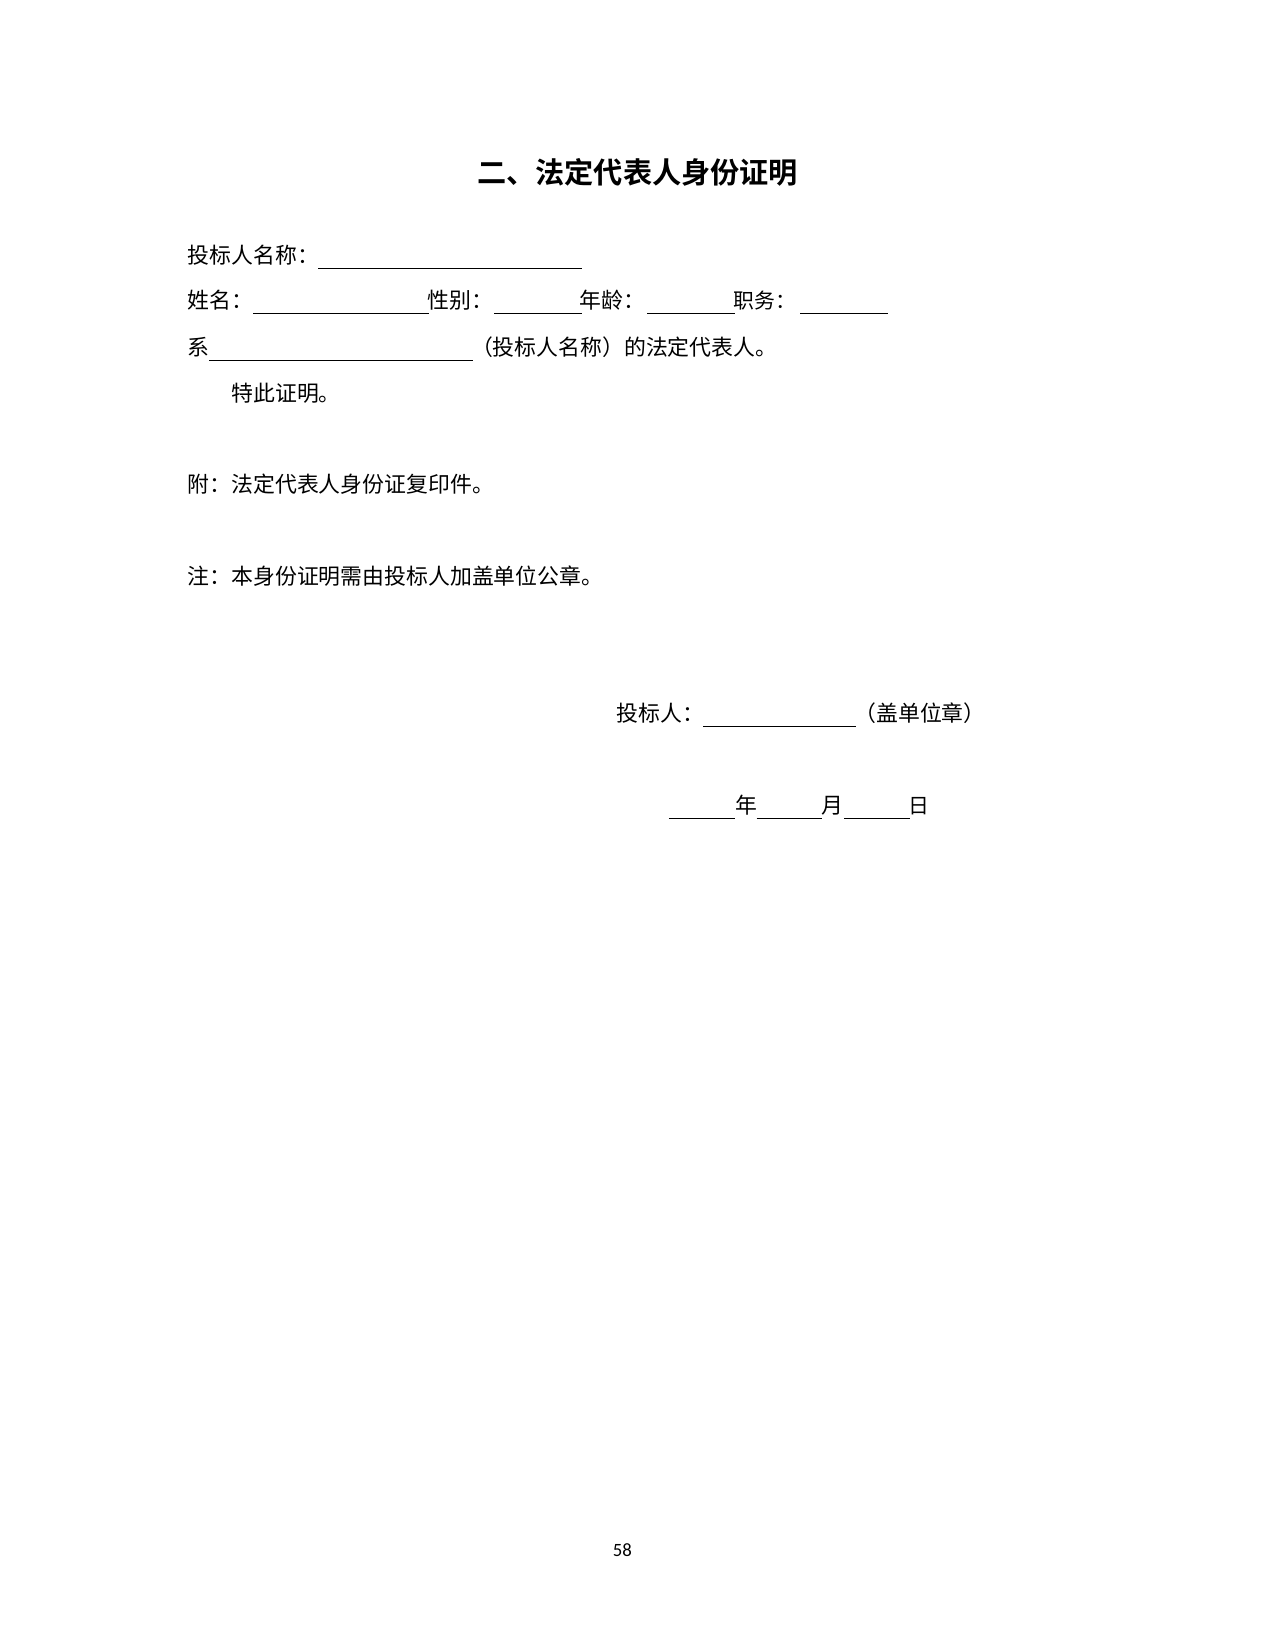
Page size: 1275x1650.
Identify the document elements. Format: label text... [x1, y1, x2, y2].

subtitle 二、法定代表人身份证明 [150, 150, 1125, 192]
text 投标人： （盖单位章） [617, 702, 1125, 727]
text 特此证明。 [231, 381, 1125, 406]
text 年 月 日 [735, 794, 1125, 819]
text 投标人名称： [187, 243, 1125, 268]
text 系 （投标人名称）的法定代表人。 [187, 335, 1125, 360]
text 附：法定代表人身份证复印件。 [187, 473, 1125, 498]
text 注：本身份证明需由投标人加盖单位公章。 [187, 564, 1125, 589]
text 姓名： 性别： 年龄： 职务： [187, 289, 1125, 314]
